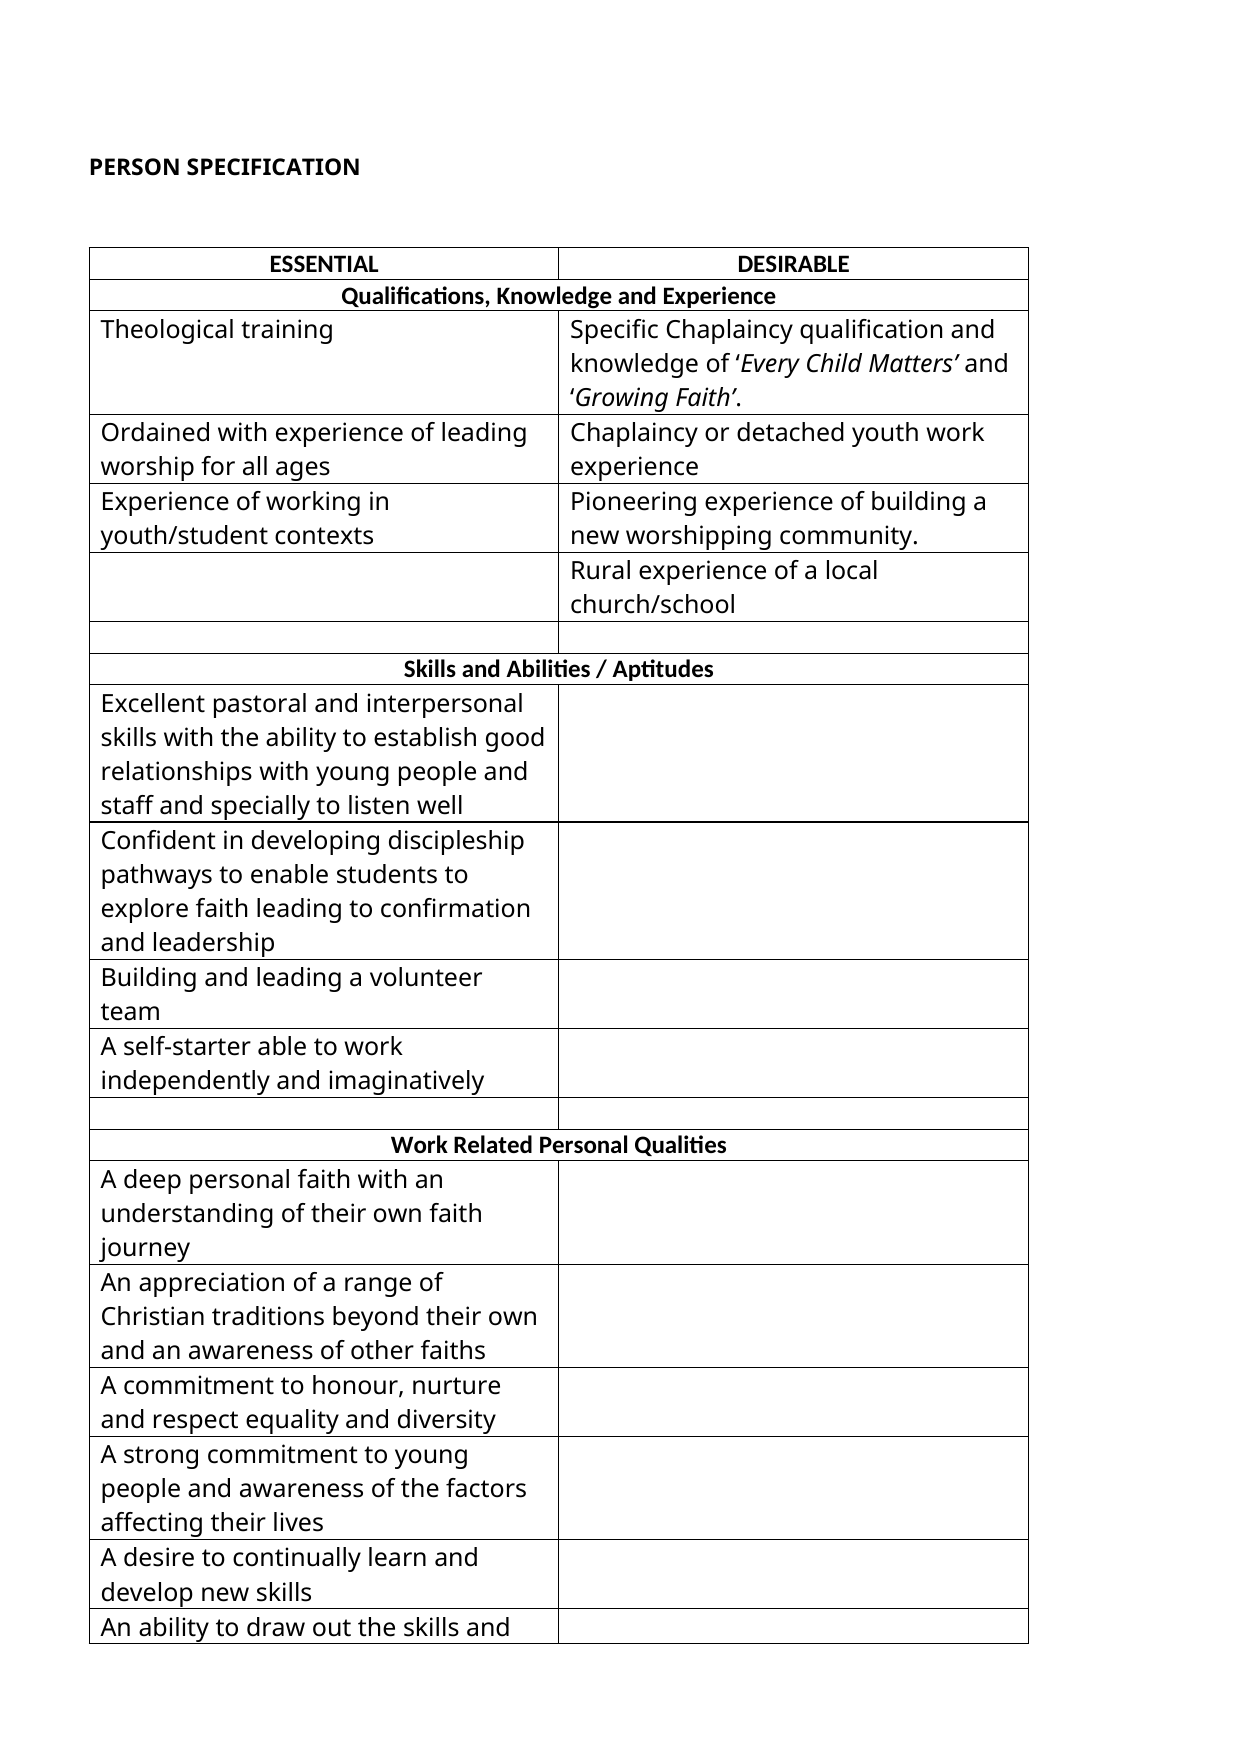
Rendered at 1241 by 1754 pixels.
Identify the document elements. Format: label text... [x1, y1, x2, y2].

table_cell A self-starter able to work independently and imaginatively [90, 1029, 558, 1097]
table_cell Excellent pastoral and interpersonal skills with the ability to establish good relationships with young people and staff and specially to listen well [90, 685, 558, 821]
table_cell Skills and Abilities / Aptitudes [90, 654, 1028, 684]
table_cell [559, 622, 1028, 653]
table_cell Building and leading a volunteer team [90, 960, 558, 1028]
table_cell [559, 1265, 1028, 1367]
table_cell [559, 960, 1028, 1028]
table_cell A strong commitment to young people and awareness of the factors affecting their lives [90, 1437, 558, 1539]
table_cell Work Related Personal Qualities [90, 1130, 1028, 1160]
table_cell Chaplaincy or detached youth work experience [559, 415, 1028, 483]
table_cell A desire to continually learn and develop new skills [90, 1540, 558, 1608]
table_cell Ordained with experience of leading worship for all ages [90, 415, 558, 483]
table_cell [559, 1540, 1028, 1608]
table_cell [559, 1609, 1028, 1643]
text PERSON SPECIFICATION [89, 151, 1152, 182]
table_cell [559, 1029, 1028, 1097]
table_cell [559, 823, 1028, 959]
table_cell [90, 1098, 558, 1129]
table_cell [559, 1437, 1028, 1539]
table_cell [90, 553, 558, 621]
table_cell [559, 1161, 1028, 1263]
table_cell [90, 1609, 558, 1643]
table_cell Rural experience of a local church/school [559, 553, 1028, 621]
table_header DESIRABLE [559, 248, 1028, 279]
table_cell [559, 685, 1028, 821]
table_header ESSENTIAL [90, 248, 558, 279]
table_cell A commitment to honour, nurture and respect equality and diversity [90, 1368, 558, 1436]
table_cell [90, 622, 558, 653]
table_cell [559, 1368, 1028, 1436]
table_cell Confident in developing discipleship pathways to enable students to explore faith leading to confirmation and leadership [90, 823, 558, 959]
table_cell [559, 1098, 1028, 1129]
table_cell Theological training [90, 311, 558, 413]
table_cell Qualifications, Knowledge and Experience [90, 280, 1028, 310]
table_cell A deep personal faith with an understanding of their own faith journey [90, 1161, 558, 1263]
table_cell Pioneering experience of building a new worshipping community. [559, 484, 1028, 552]
table_cell An appreciation of a range of Christian traditions beyond their own and an awareness of other faiths [90, 1265, 558, 1367]
table_cell Specific Chaplaincy qualification and knowledge of ‘Every Child Matters’ and ‘Growing Faith’. [559, 311, 1028, 413]
table_cell Experience of working in youth/student contexts [90, 484, 558, 552]
